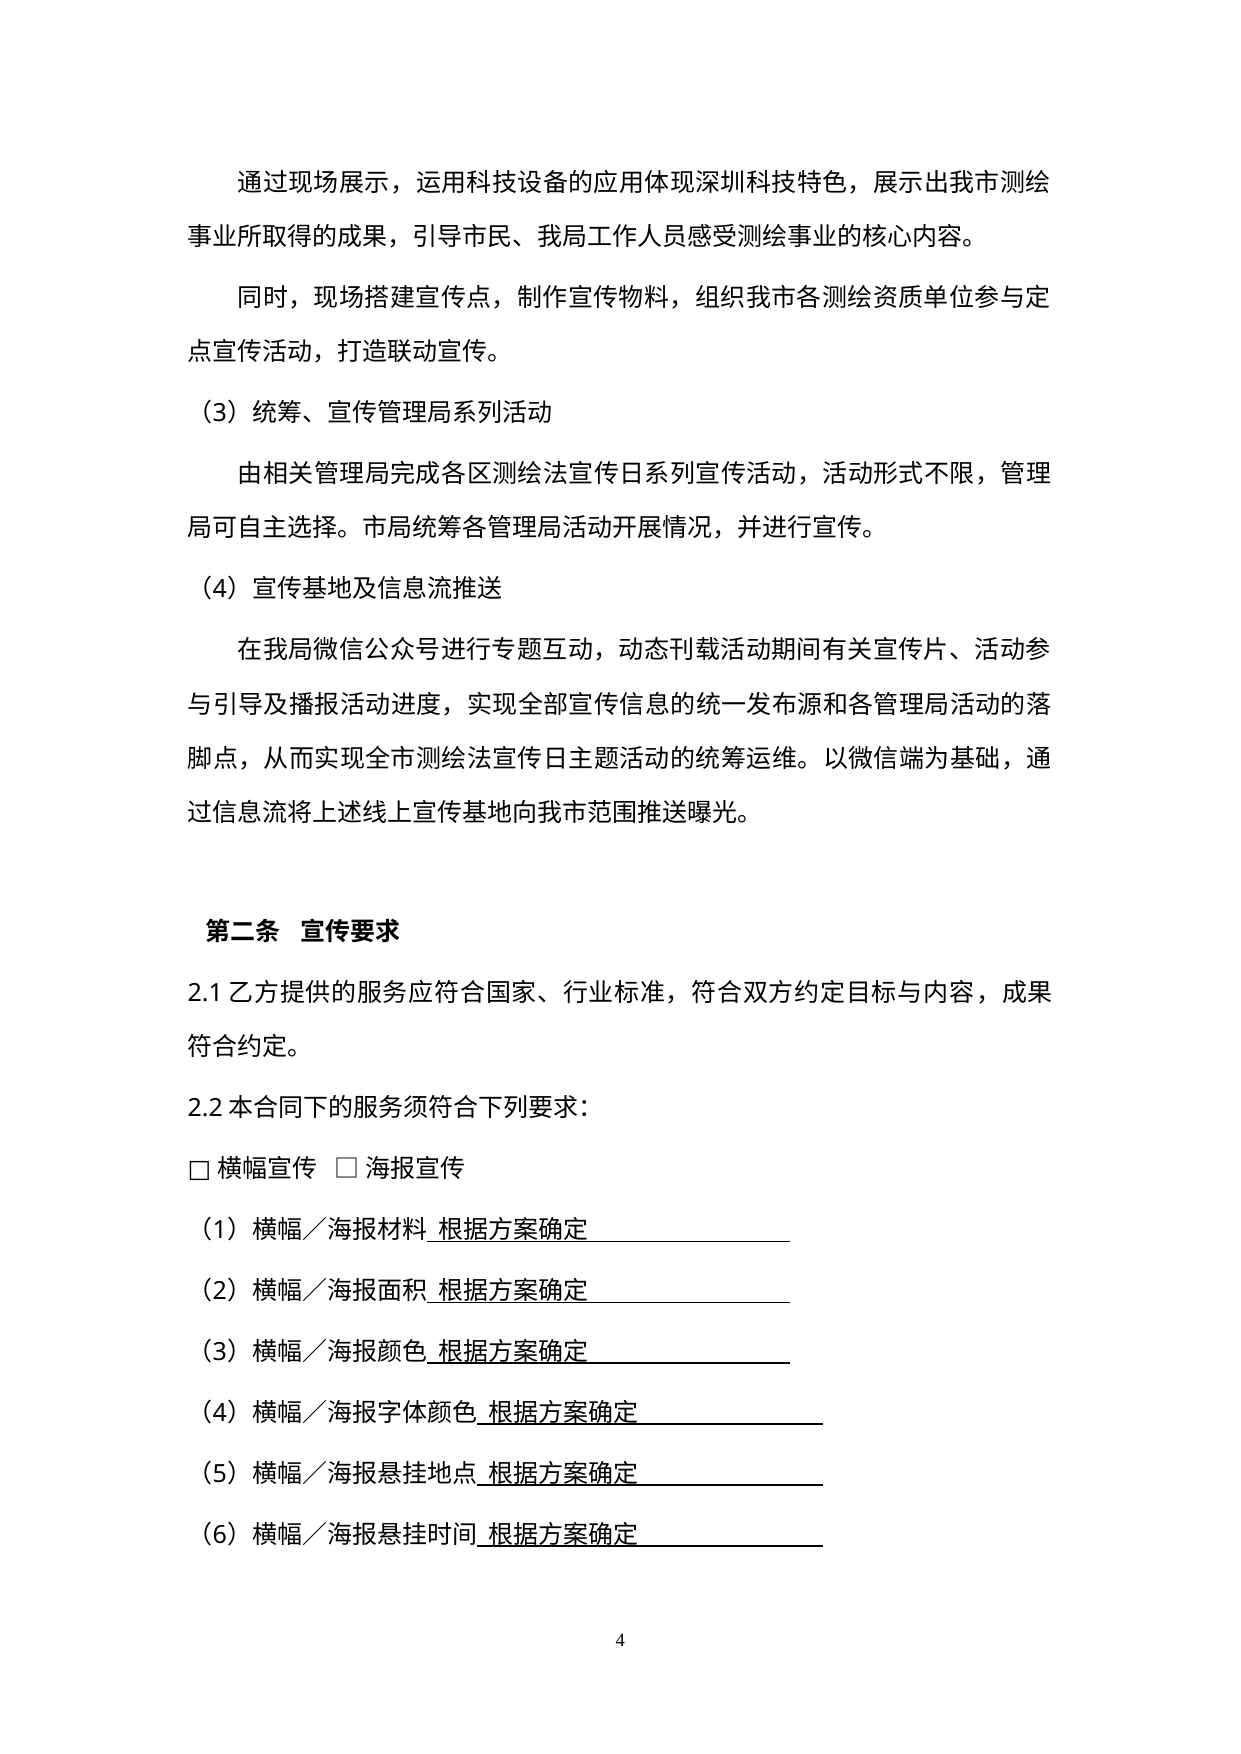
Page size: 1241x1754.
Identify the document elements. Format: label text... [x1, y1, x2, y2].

text 同时，现场搭建宣传点，制作宣传物料，组织我市各测绘资质单位参与定点宣传活动，打造联动宣传。 [187, 277, 1053, 368]
list （2）横幅∕海报面积 根据方案确定 [187, 1271, 1053, 1307]
list （1）横幅∕海报材料 根据方案确定 [187, 1209, 1053, 1246]
list □ 横幅宣传 □ 海报宣传 [187, 1149, 1053, 1185]
list （4）横幅∕海报字体颜色 根据方案确定 [187, 1392, 1053, 1429]
list （6）横幅∕海报悬挂时间 根据方案确定 [187, 1514, 1053, 1551]
list （5）横幅∕海报悬挂地点 根据方案确定 [187, 1453, 1053, 1489]
text 在我局微信公众号进行专题互动，动态刊载活动期间有关宣传片、活动参与引导及播报活动进度，实现全部宣传信息的统一发布源和各管理局活动的落脚点，从而实现全市测绘法宣传日主题活动的统筹运维。以微信端为基础，通过信息流将上述线上宣传基地向我市范围推送曝光。 [187, 630, 1053, 829]
list 宣传要求 [205, 911, 1053, 948]
text （4）宣传基地及信息流推送 [187, 569, 1053, 605]
text 2.2本合同下的服务须符合下列要求： [187, 1088, 1053, 1124]
text （3）统筹、宣传管理局系列活动 [187, 393, 1053, 429]
text 通过现场展示，运用科技设备的应用体现深圳科技特色，展示出我市测绘事业所取得的成果，引导市民、我局工作人员感受测绘事业的核心内容。 [187, 162, 1053, 253]
text 2.1乙方提供的服务应符合国家、行业标准，符合双方约定目标与内容，成果符合约定。 [187, 972, 1053, 1063]
text 由相关管理局完成各区测绘法宣传日系列宣传活动，活动形式不限，管理局可自主选择。市局统筹各管理局活动开展情况，并进行宣传。 [187, 453, 1053, 544]
list （3）横幅∕海报颜色 根据方案确定 [187, 1331, 1053, 1368]
